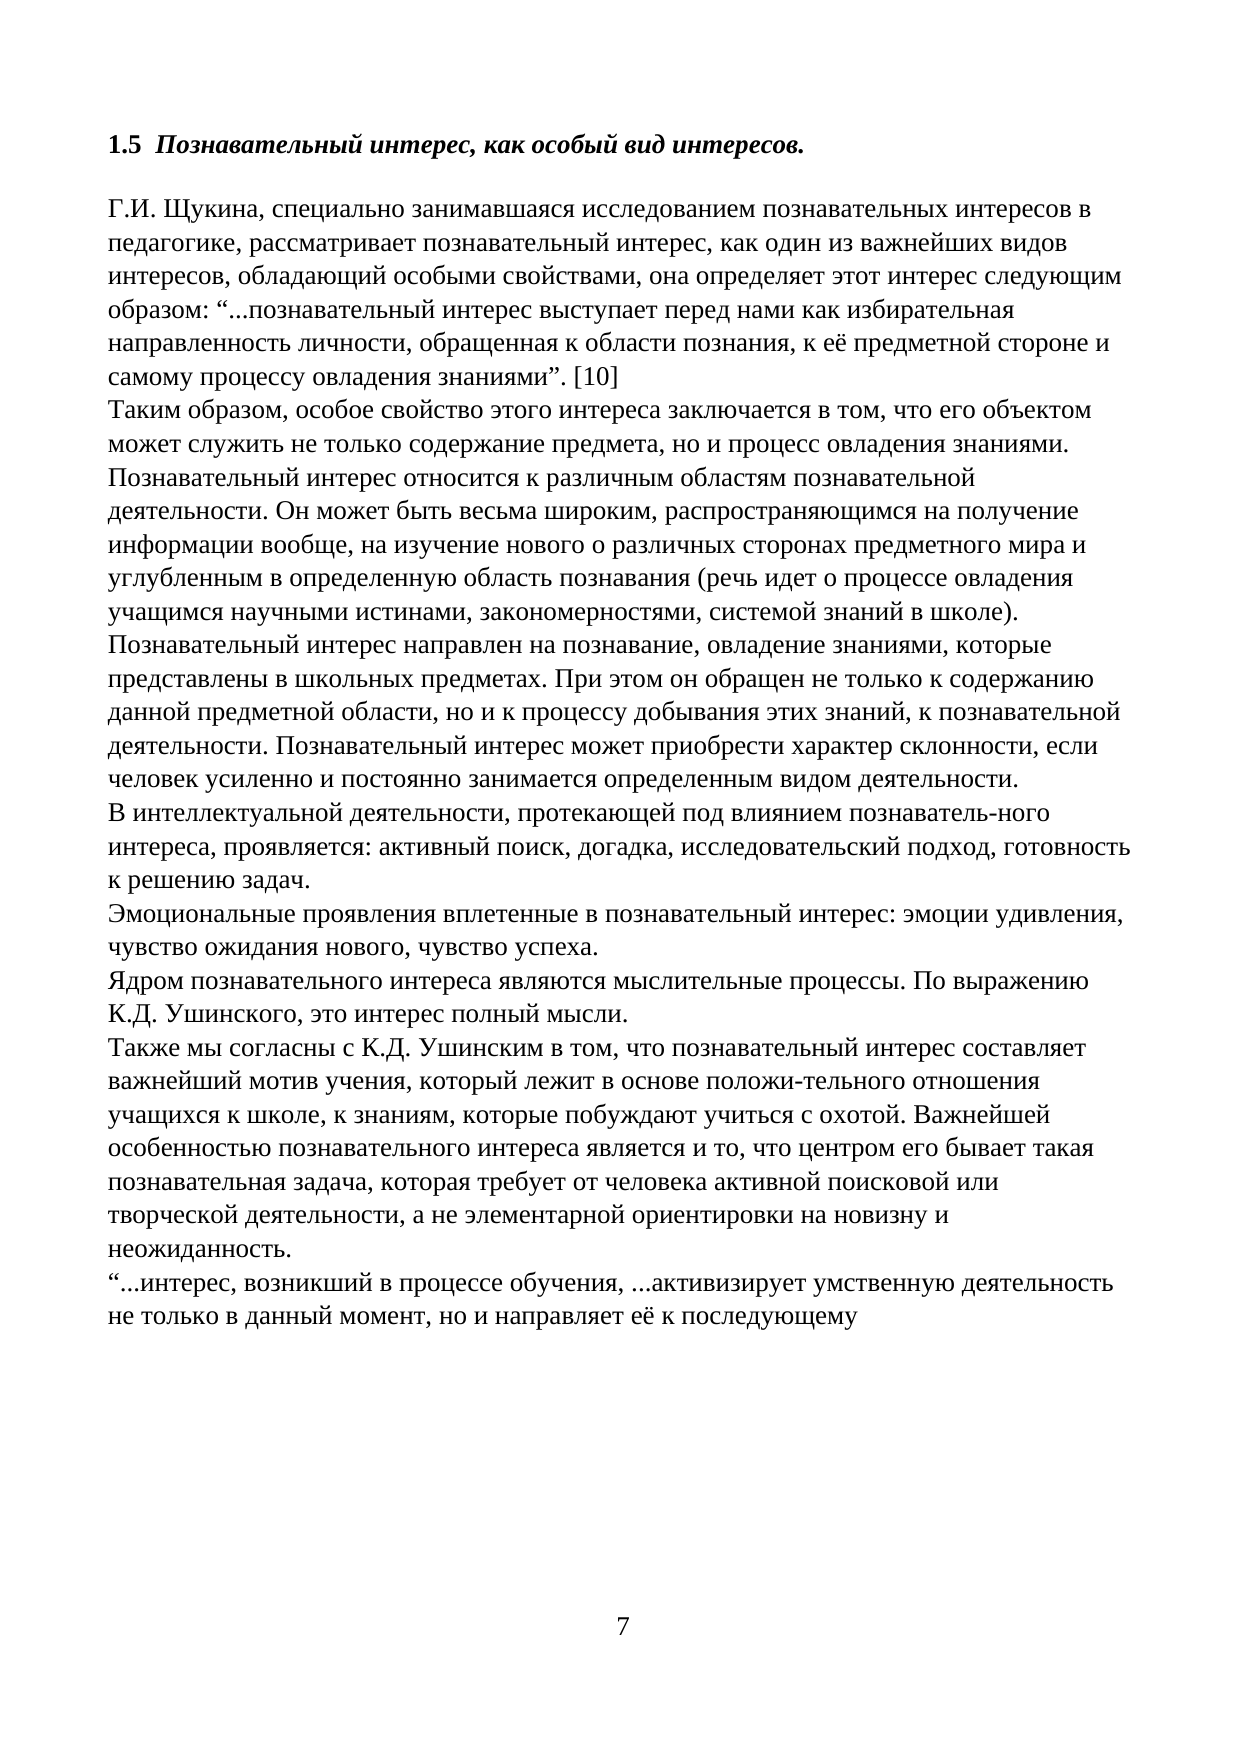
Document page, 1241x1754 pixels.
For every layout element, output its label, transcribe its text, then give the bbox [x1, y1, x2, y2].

text 7 [616, 1614, 630, 1641]
text информации вообще, на изучение нового о различных сторонах предметного мира и углубленным в определенную область познавания (речь идет о процессе овладения учащимся научными истинами, закономерностями, системой знаний в школе). [108, 526, 1133, 627]
text Ядром познавательного интереса являются мыслительные процессы. По выражению [108, 962, 1133, 996]
text творческой деятельности, а не элементарной ориентировки на новизну и неожиданность. [108, 1197, 1133, 1264]
text Эмоциональные проявления вплетенные в познавательный интерес: эмоции удивления, чувство ожидания нового, чувство успеха. [108, 895, 1133, 962]
text К.Д. Ушинского, это интерес полный мысли. [108, 996, 1133, 1029]
text Г.И. Щукина, специально занимавшаяся исследованием познавательных интересов в педагогике, рассматривает познавательный интерес, как один из важнейших видов интересов, обладающий особыми свойствами, она определяет этот интерес следующим образом: “...познавательный интерес выступает перед нами как избирательная направленность личности, обращенная к области познания, к её предметной стороне и самому процессу овладения знаниями”. [10] [108, 191, 1133, 392]
text Также мы согласны с К.Д. Ушинским в том, что познавательный интерес составляет важнейший мотив учения, который лежит в основе положи-тельного отношения учащихся к школе, к знаниям, которые побуждают учиться с охотой. Важнейшей особенностью познавательного интереса является и то, что центром его бывает такая познавательная задача, которая требует от человека активной поисковой или [108, 1029, 1133, 1197]
text “...интерес, возникший в процессе обучения, ...активизирует умственную деятельность не только в данный момент, но и направляет её к последующему [108, 1264, 1133, 1331]
text Познавательный интерес направлен на познавание, овладение знаниями, которые представлены в школьных предметах. При этом он обращен не только к содержанию данной предметной области, но и к процессу добывания этих знаний, к познавательной деятельности. Познавательный интерес может приобрести характер склонности, если человек усиленно и постоянно занимается определенным видом деятельности. [108, 627, 1133, 794]
text В интеллектуальной деятельности, протекающей под влиянием познаватель-ного интереса, проявляется: активный поиск, догадка, исследовательский подход, готовность к решению задач. [108, 794, 1133, 895]
list Познавательный интерес, как особый вид интересов. [108, 132, 1133, 159]
text Познавательный интерес относится к различным областям познавательной деятельности. Он может быть весьма широким, распространяющимся на получение [108, 459, 1133, 526]
text Таким образом, особое свойство этого интереса заключается в том, что его объектом может служить не только содержание предмета, но и процесс овладения знаниями. [108, 392, 1133, 459]
